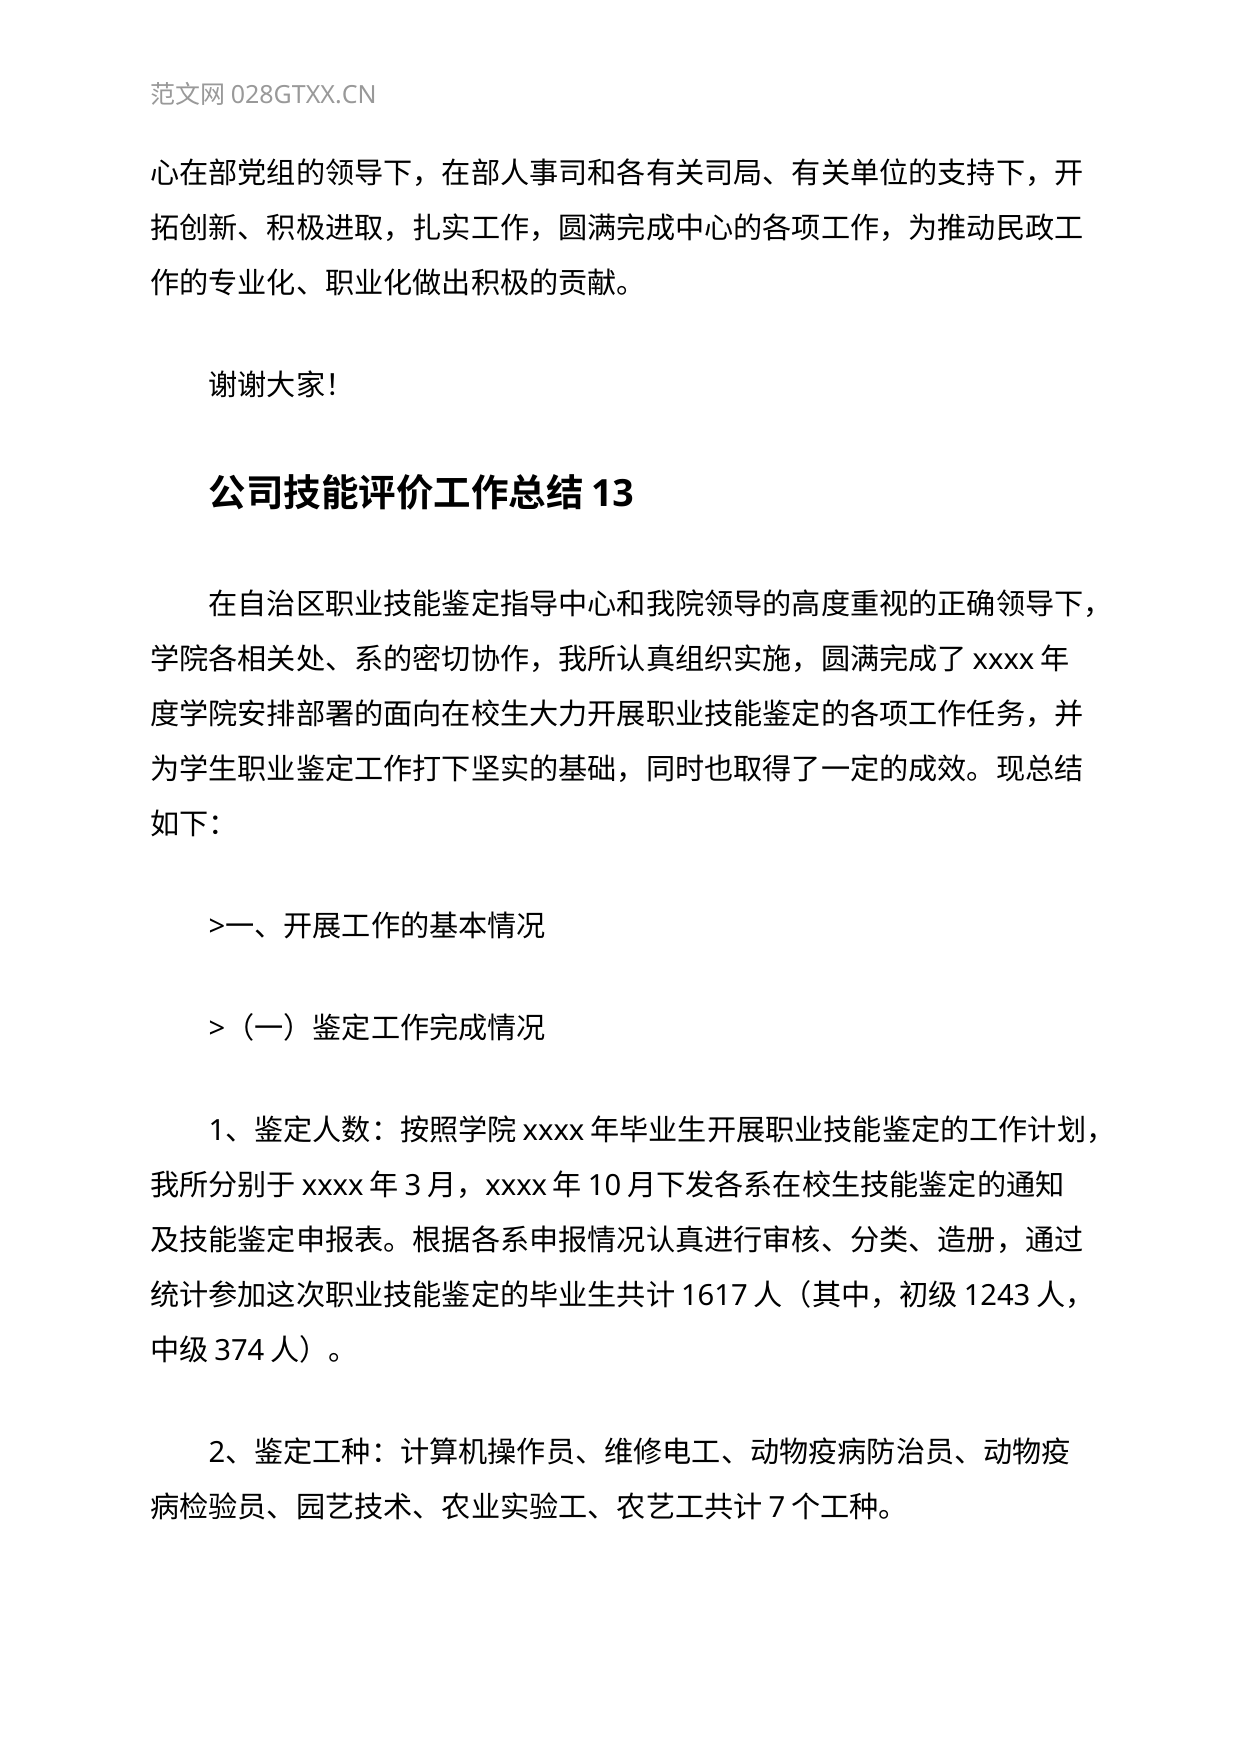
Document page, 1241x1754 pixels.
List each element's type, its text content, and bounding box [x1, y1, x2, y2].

text 谢谢大家！ [150, 362, 1090, 404]
text 2、鉴定工种：计算机操作员、维修电工、动物疫病防治员、动物疫病检验员、园艺技术、农业实验工、农艺工共计7个工种。 [150, 1428, 1090, 1526]
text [150, 150, 1090, 302]
text 公司技能评价工作总结13 [150, 463, 1090, 518]
text >（一）鉴定工作完成情况 [150, 1004, 1090, 1047]
text >一、开展工作的基本情况 [150, 902, 1090, 945]
text 在自治区职业技能鉴定指导中心和我院领导的高度重视的正确领导下，学院各相关处、系的密切协作，我所认真组织实施，圆满完成了xxxx年度学院安排部署的面向在校生大力开展职业技能鉴定的各项工作任务，并为学生职业鉴定工作打下坚实的基础，同时也取得了一定的成效。现总结如下： [150, 581, 1090, 843]
text 1、鉴定人数：按照学院xxxx年毕业生开展职业技能鉴定的工作计划，我所分别于xxxx年3月，xxxx年10月下发各系在校生技能鉴定的通知及技能鉴定申报表。根据各系申报情况认真进行审核、分类、造册，通过统计参加这次职业技能鉴定的毕业生共计1617人（其中，初级1243人，中级374人）。 [150, 1106, 1090, 1369]
